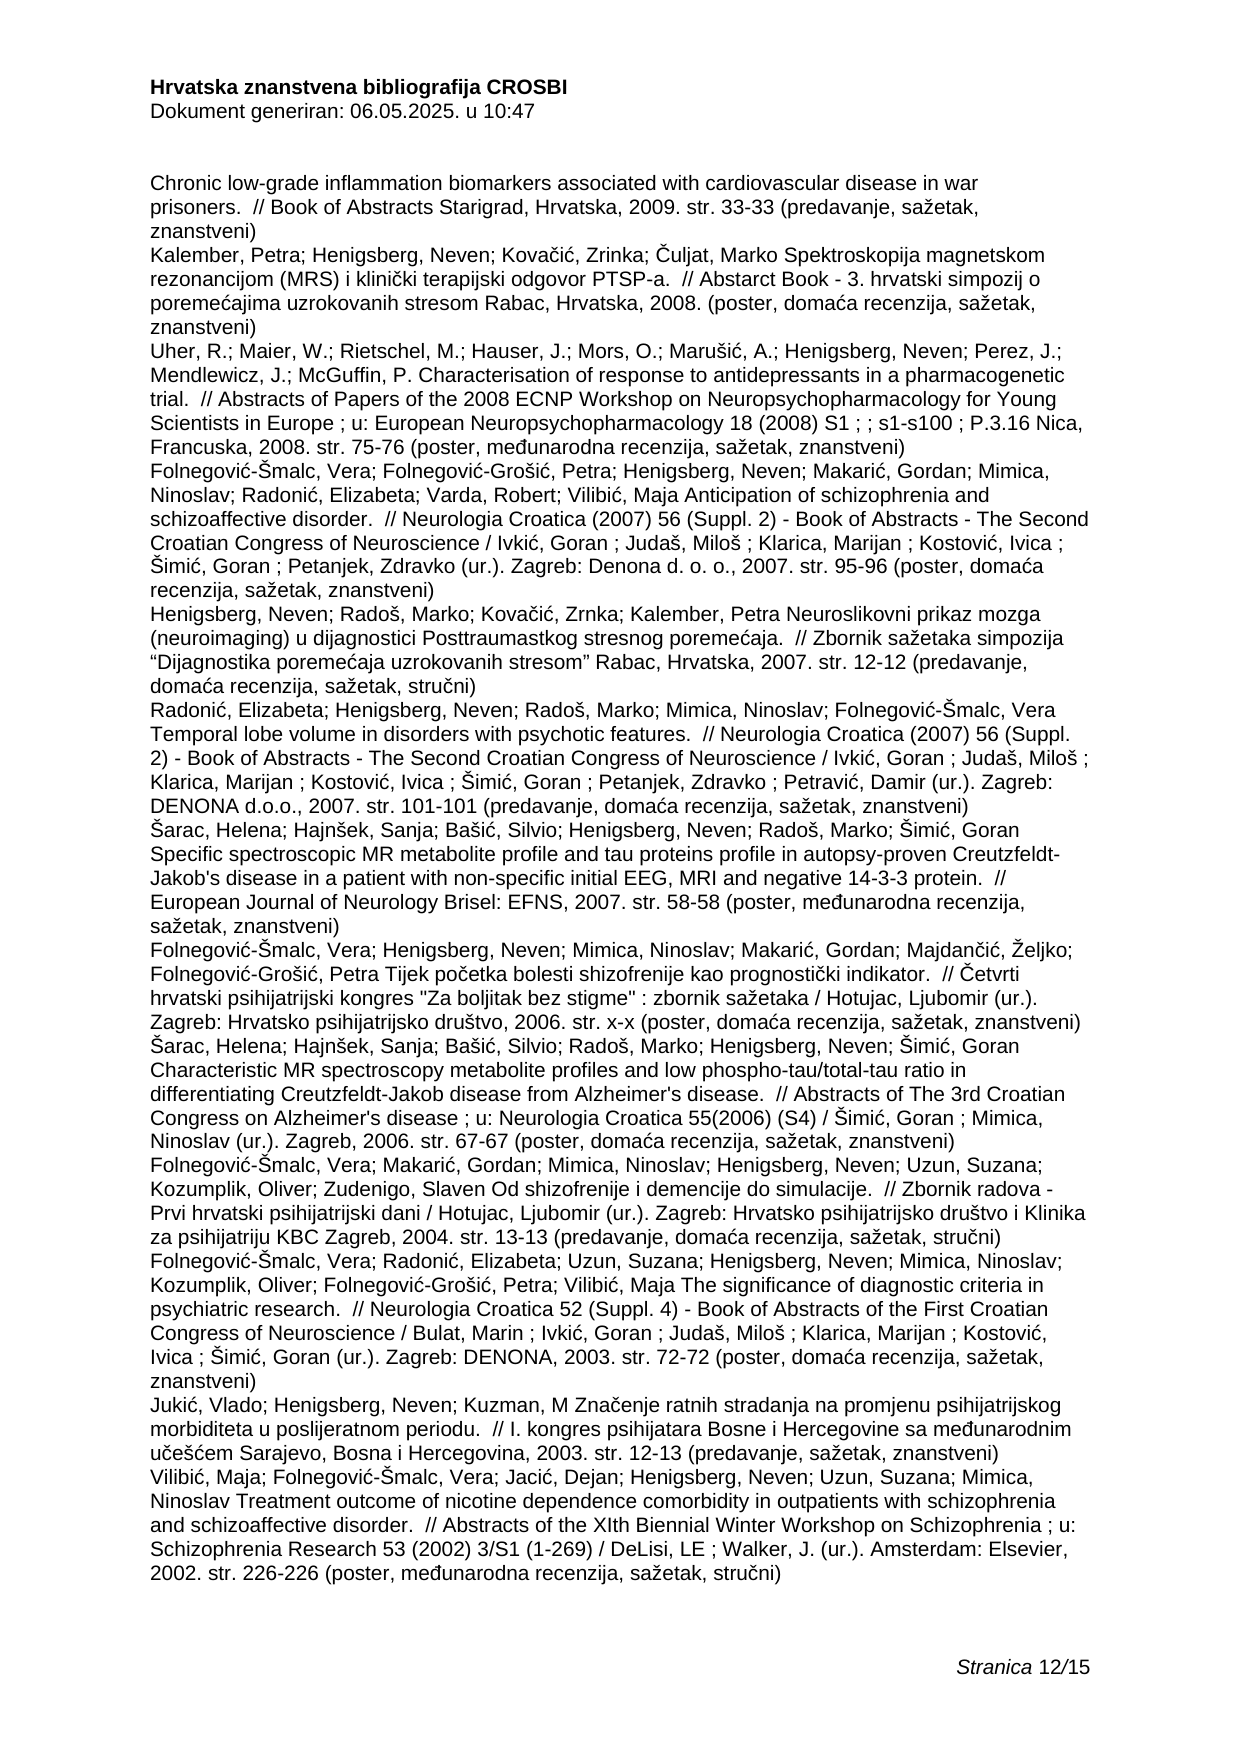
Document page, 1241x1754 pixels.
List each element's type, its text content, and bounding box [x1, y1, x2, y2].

text Uher, R.; Maier, W.; Rietschel, M.; Hauser, J.; Mors, O.; Marušić, A.; Henigsberg, Neven; Perez, J.; Mendlewicz, J.; McGuffin, P. [150, 339, 1090, 458]
text Folnegović-Šmalc, Vera; Folnegović-Grošić, Petra; Henigsberg, Neven; Makarić, Gordan; Mimica, Ninoslav; Radonić, Elizabeta; Varda, Robert; Vilibić, Maja [150, 458, 1090, 602]
text Folnegović-Šmalc, Vera; Radonić, Elizabeta; Uzun, Suzana; Henigsberg, Neven; Mimica, Ninoslav; Kozumplik, Oliver; Folnegović-Grošić, Petra; Vilibić, Maja [150, 1249, 1090, 1393]
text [150, 171, 1090, 243]
text Folnegović-Šmalc, Vera; Makarić, Gordan; Mimica, Ninoslav; Henigsberg, Neven; Uzun, Suzana; Kozumplik, Oliver; Zudenigo, Slaven [150, 1153, 1090, 1249]
text Henigsberg, Neven; Radoš, Marko; Kovačić, Zrnka; Kalember, Petra [150, 602, 1090, 698]
text Radonić, Elizabeta; Henigsberg, Neven; Radoš, Marko; Mimica, Ninoslav; Folnegović-Šmalc, Vera [150, 698, 1090, 818]
text Šarac, Helena; Hajnšek, Sanja; Bašić, Silvio; Henigsberg, Neven; Radoš, Marko; Šimić, Goran [150, 818, 1090, 938]
text Šarac, Helena; Hajnšek, Sanja; Bašić, Silvio; Radoš, Marko; Henigsberg, Neven; Šimić, Goran [150, 1033, 1090, 1153]
text Vilibić, Maja; Folnegović-Šmalc, Vera; Jacić, Dejan; Henigsberg, Neven; Uzun, Suzana; Mimica, Ninoslav [150, 1465, 1090, 1584]
text Folnegović-Šmalc, Vera; Henigsberg, Neven; Mimica, Ninoslav; Makarić, Gordan; Majdančić, Željko; Folnegović-Grošić, Petra [150, 938, 1090, 1033]
text Jukić, Vlado; Henigsberg, Neven; Kuzman, M [150, 1393, 1090, 1465]
text Kalember, Petra; Henigsberg, Neven; Kovačić, Zrinka; Čuljat, Marko [150, 243, 1090, 339]
